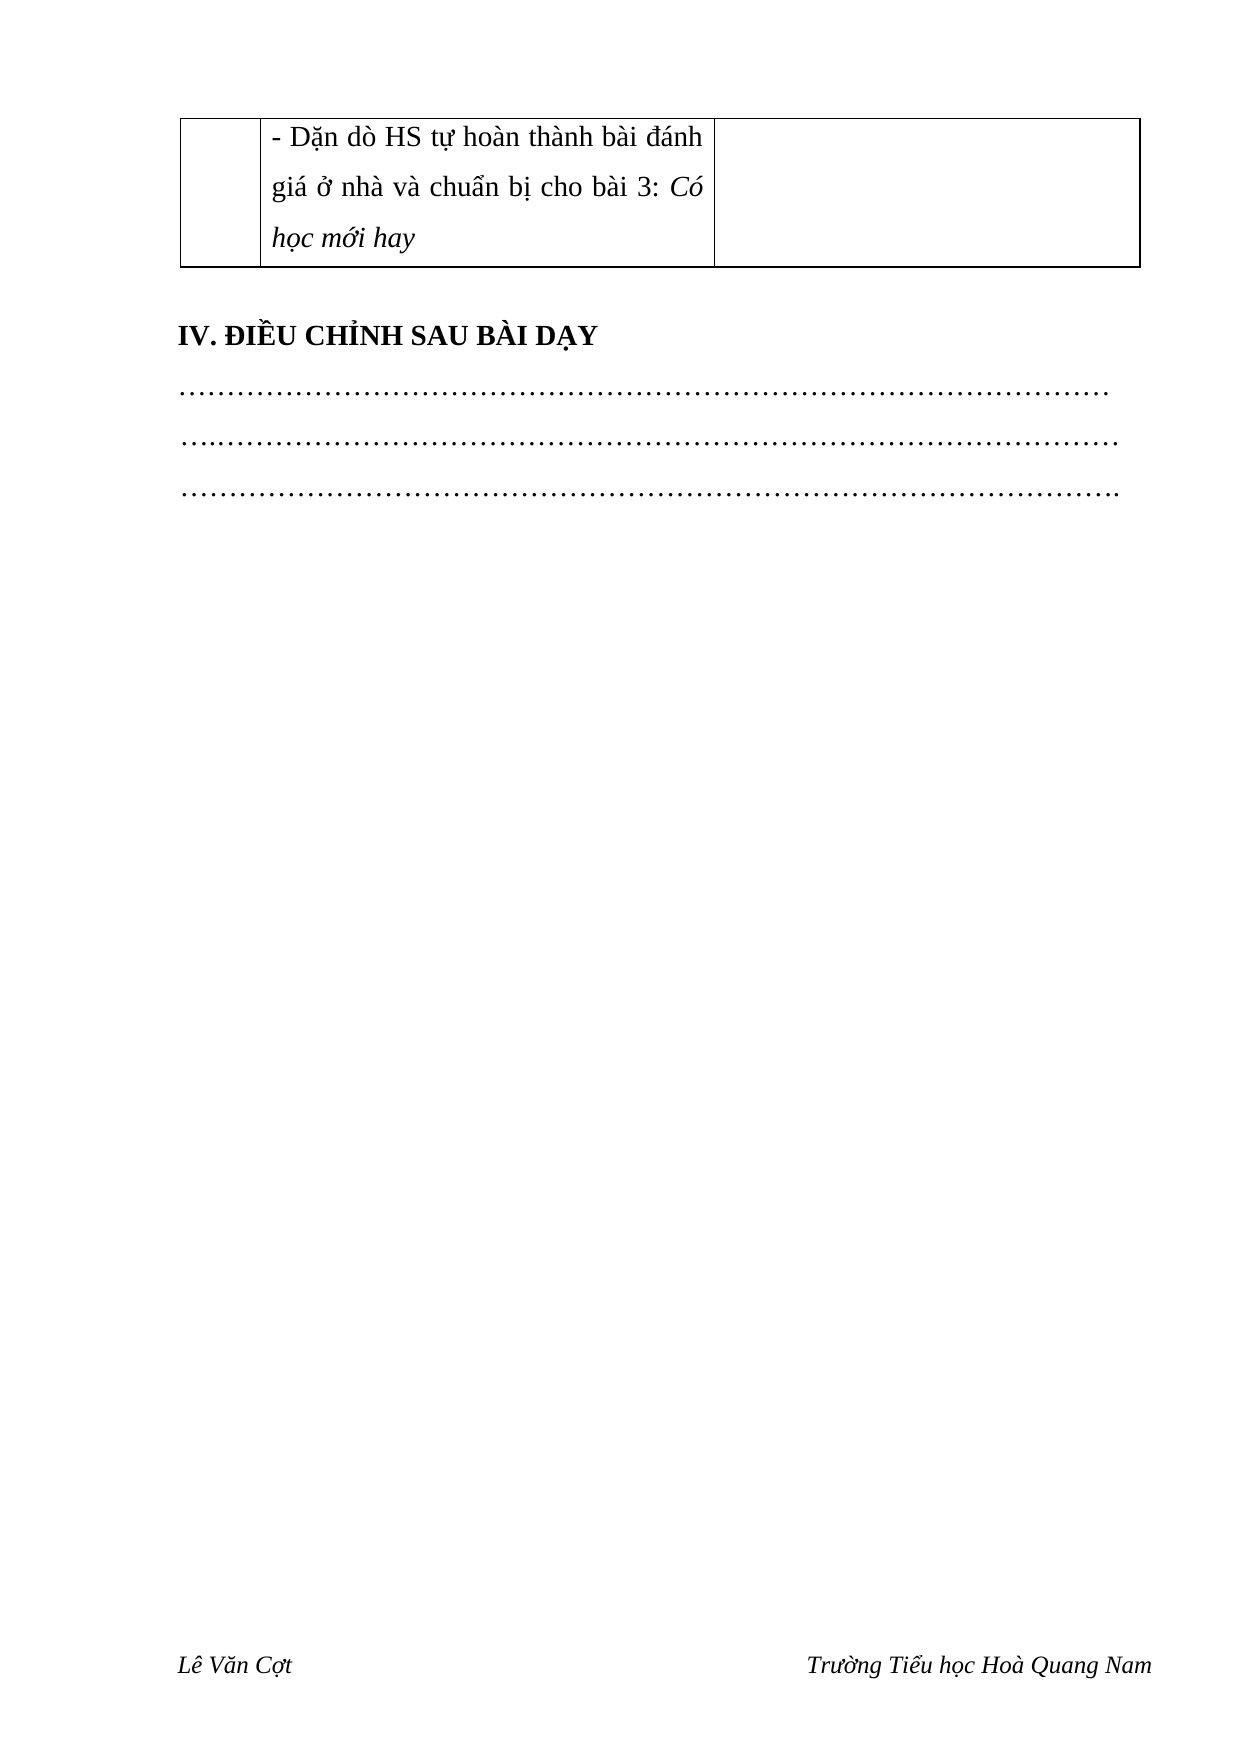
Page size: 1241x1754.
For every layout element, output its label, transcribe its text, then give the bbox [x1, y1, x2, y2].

text ….………………………………………………………………………………… [177, 418, 1122, 452]
text …………………………………………………………………………………… [177, 368, 1122, 402]
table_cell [715, 119, 1139, 266]
text IV. ĐIỀU CHỈNH SAU BÀI DẠY [177, 318, 1122, 351]
text ……………………………………………………………………………………. [177, 469, 1122, 502]
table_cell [261, 119, 714, 266]
